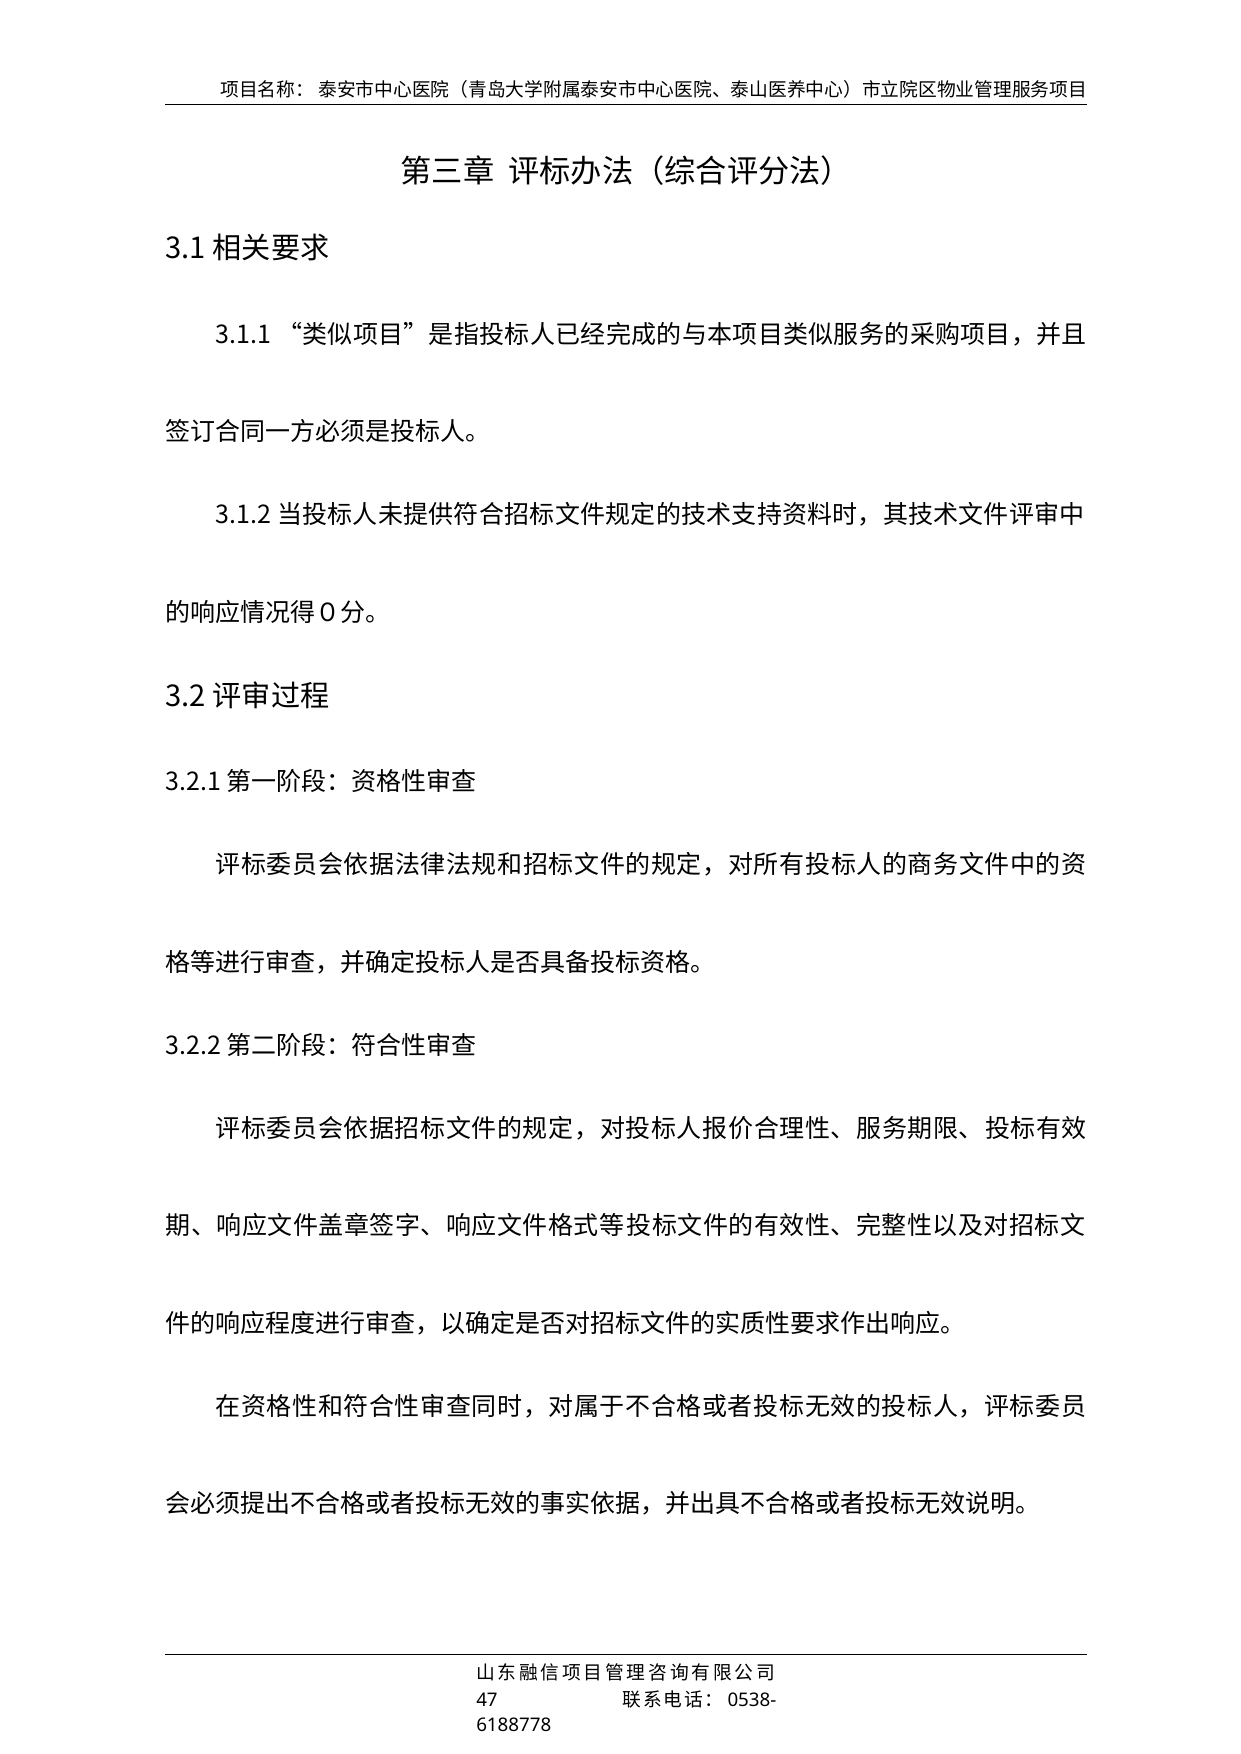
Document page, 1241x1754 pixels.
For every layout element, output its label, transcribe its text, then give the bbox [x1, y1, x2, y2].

text 在资格性和符合性审查同时，对属于不合格或者投标无效的投标人，评标委员会必须提出不合格或者投标无效的事实依据，并出具不合格或者投标无效说明。 [165, 1372, 1087, 1534]
text 评标委员会依据招标文件的规定，对投标人报价合理性、服务期限、投标有效期、响应文件盖章签字、响应文件格式等投标文件的有效性、完整性以及对招标文件的响应程度进行审查，以确定是否对招标文件的实质性要求作出响应。 [165, 1094, 1087, 1354]
text 3.2 评审过程 [165, 661, 1087, 726]
subtitle 第三章 评标办法（综合评分法） [165, 146, 1087, 191]
text 3.2.1 第一阶段：资格性审查 [165, 747, 1087, 812]
text 3.1.2 当投标人未提供符合招标文件规定的技术支持资料时，其技术文件评审中的响应情况得０分。 [165, 480, 1087, 643]
text 3.2.2 第二阶段：符合性审查 [165, 1011, 1087, 1076]
text 评标委员会依据法律法规和招标文件的规定，对所有投标人的商务文件中的资格等进行审查，并确定投标人是否具备投标资格。 [165, 830, 1087, 993]
text 3.1.1 “类似项目”是指投标人已经完成的与本项目类似服务的采购项目，并且签订合同一方必须是投标人。 [165, 300, 1087, 462]
subtitle 3.1 相关要求 [165, 213, 1087, 278]
